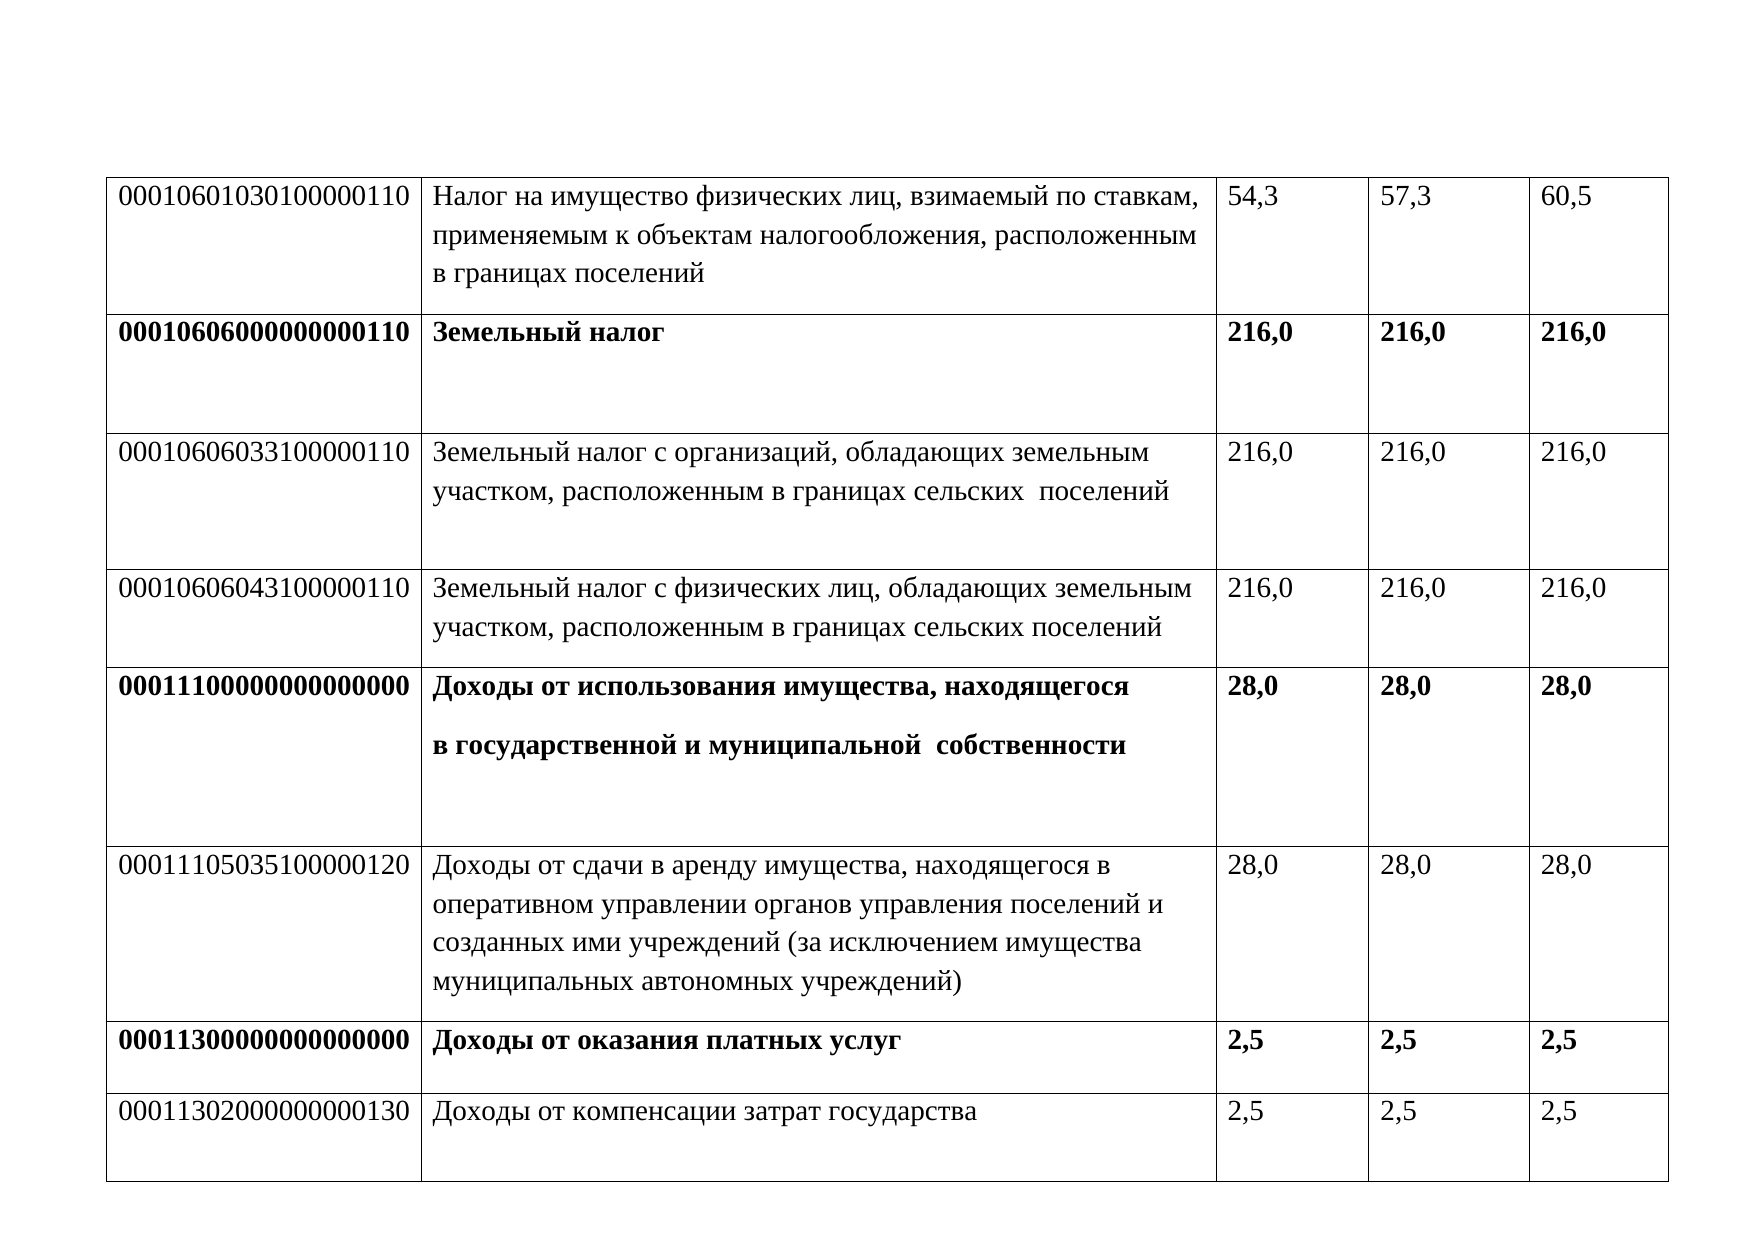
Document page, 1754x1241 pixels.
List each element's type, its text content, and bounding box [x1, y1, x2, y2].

table_cell Доходы от оказания платных услуг [422, 1022, 1216, 1092]
table_cell 216,0 [1530, 570, 1668, 667]
table_cell Доходы от сдачи в аренду имущества, находящегося в оперативном управлении органов управления поселений и созданных ими учреждений (за исключением имущества муниципальных автономных учреждений) [422, 847, 1216, 1021]
table_cell 2,5 [1530, 1094, 1668, 1181]
table_cell 00011105035100000120 [107, 847, 421, 1021]
table_cell 216,0 [1217, 434, 1368, 569]
table_cell 28,0 [1530, 668, 1668, 846]
table_cell 28,0 [1369, 847, 1529, 1021]
table_cell 2,5 [1217, 1094, 1368, 1181]
table_cell 216,0 [1530, 315, 1668, 433]
table_cell 2,5 [1217, 1022, 1368, 1092]
table_cell 00011302000000000130 [107, 1094, 421, 1181]
table_cell 28,0 [1369, 668, 1529, 846]
table_cell 216,0 [1369, 570, 1529, 667]
table_cell Доходы от компенсации затрат государства [422, 1094, 1216, 1181]
table_cell 2,5 [1369, 1094, 1529, 1181]
table_cell 28,0 [1530, 847, 1668, 1021]
table_cell 2,5 [1369, 1022, 1529, 1092]
table_cell 2,5 [1530, 1022, 1668, 1092]
table_cell 00010606000000000110 [107, 315, 421, 433]
table_cell 00010606043100000110 [107, 570, 421, 667]
table_cell 00011300000000000000 [107, 1022, 421, 1092]
table_cell Земельный налог с организаций, обладающих земельным участком, расположенным в границах сельских поселений [422, 434, 1216, 569]
table_cell 216,0 [1217, 570, 1368, 667]
table_cell Налог на имущество физических лиц, взимаемый по ставкам, применяемым к объектам налогообложения, расположенным в границах поселений [422, 178, 1216, 313]
table_cell 57,3 [1369, 178, 1529, 313]
table_cell 216,0 [1369, 434, 1529, 569]
table_cell 00010606033100000110 [107, 434, 421, 569]
table_cell 00010601030100000110 [107, 178, 421, 313]
table_cell Земельный налог с физических лиц, обладающих земельным участком, расположенным в границах сельских поселений [422, 570, 1216, 667]
table_cell Земельный налог [422, 315, 1216, 433]
table_cell Доходы от использования имущества, находящегося в государственной и муниципальной собственности [422, 668, 1216, 846]
table_cell 216,0 [1217, 315, 1368, 433]
table_cell 216,0 [1369, 315, 1529, 433]
table_cell 54,3 [1217, 178, 1368, 313]
table_cell 28,0 [1217, 668, 1368, 846]
table_cell 00011100000000000000 [107, 668, 421, 846]
table_cell 216,0 [1530, 434, 1668, 569]
table_cell 60,5 [1530, 178, 1668, 313]
table_cell 28,0 [1217, 847, 1368, 1021]
